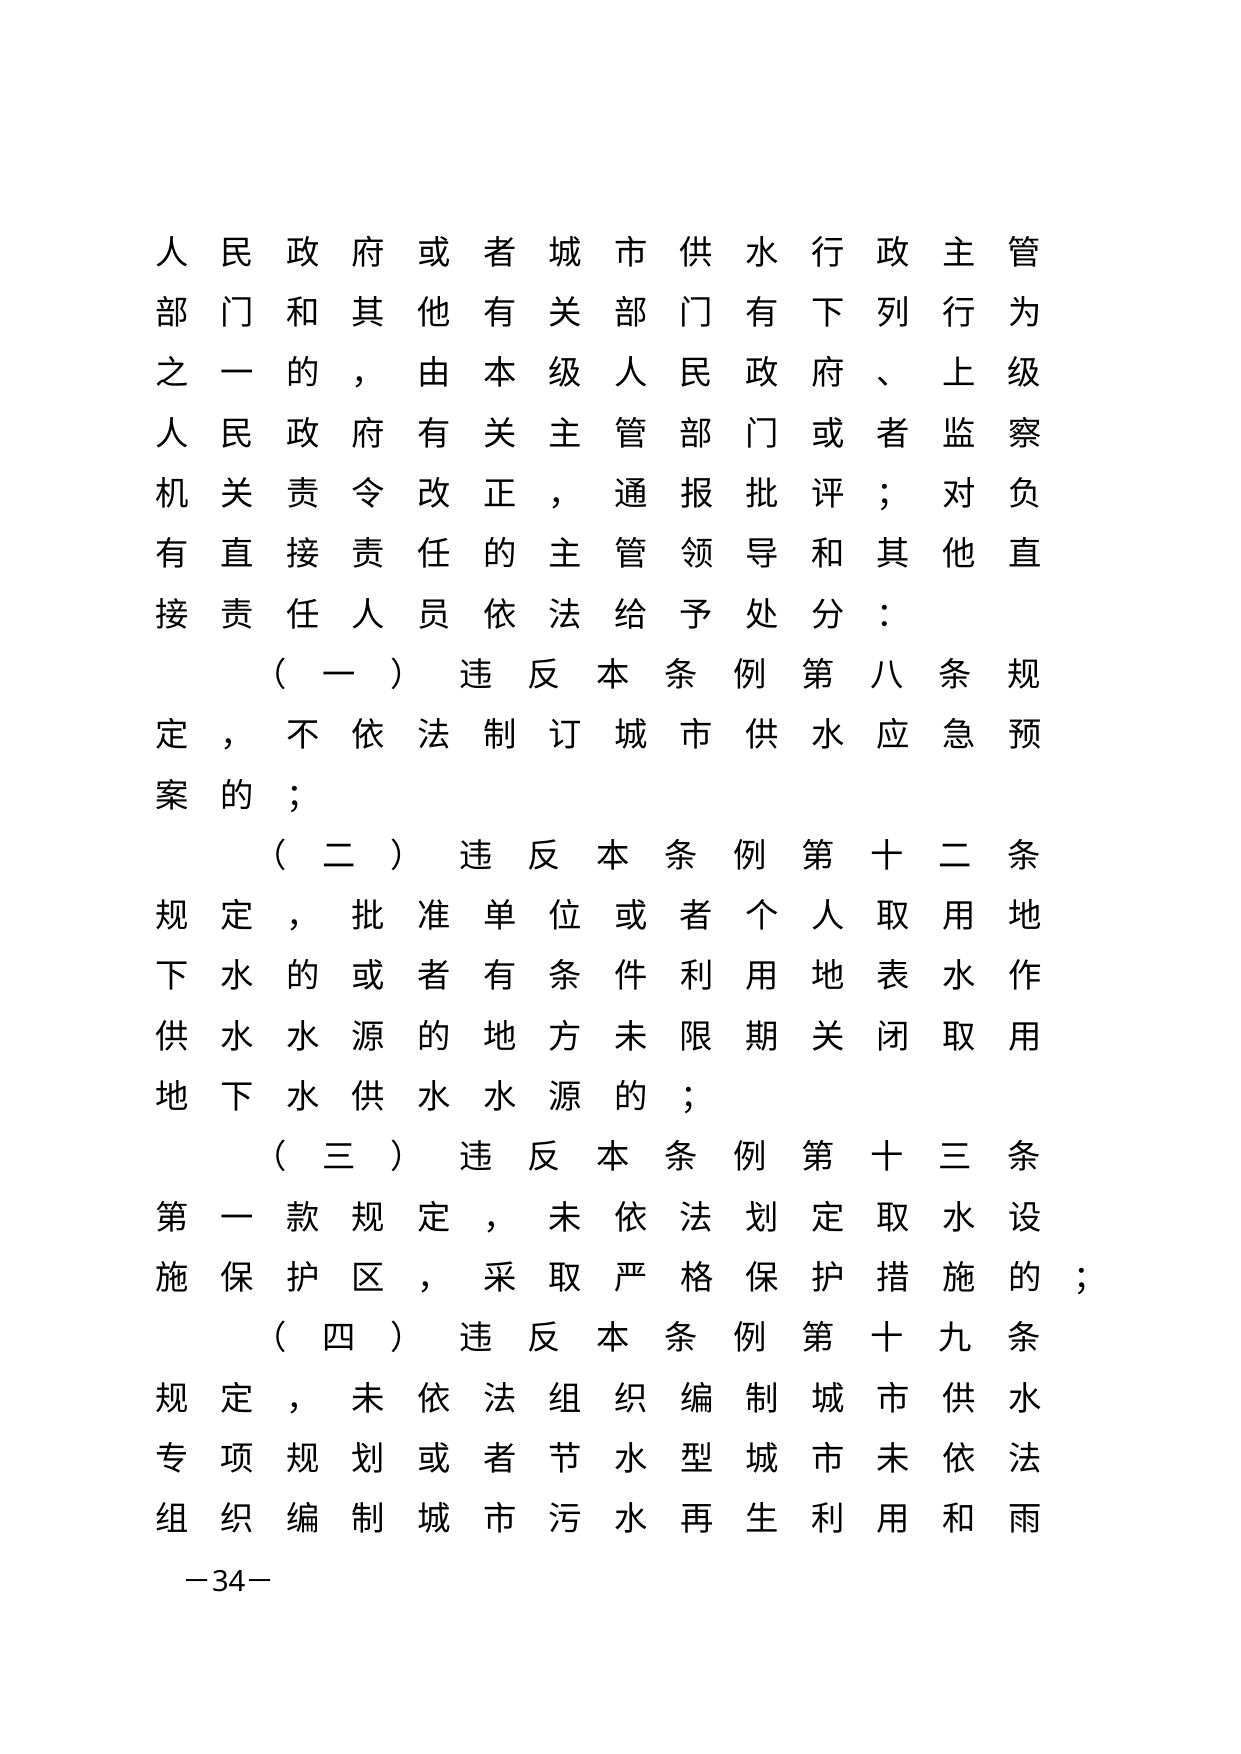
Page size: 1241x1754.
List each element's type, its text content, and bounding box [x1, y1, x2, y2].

text 第五十三条 县级以上地方人民政府或者城市供水行政主管部门和其他有关部门有下列行为之一的，由本级人民政府、上级人民政府有关主管部门或者监察机关责令改正，通报批评；对负有直接责任的主管领导和其他直接责任人员依法给予处分： [155, 219, 1073, 642]
text （二）违反本条例第十二条规定，批准单位或者个人取用地下水的或者有条件利用地表水作供水水源的地方未限期关闭取用地下水供水水源的； [155, 823, 1073, 1124]
text （三）违反本条例第十三条第一款规定，未依法划定取水设施保护区，采取严格保护措施的； [155, 1124, 1073, 1305]
text （四）违反本条例第十九条规定，未依法组织编制城市供水专项规划或者节水型城市未依法组织编制城市污水再生利用和雨水收集利用的专项规划的； [155, 1305, 1073, 1546]
text （一）违反本条例第八条规定，不依法制订城市供水应急预案的； [155, 642, 1073, 823]
